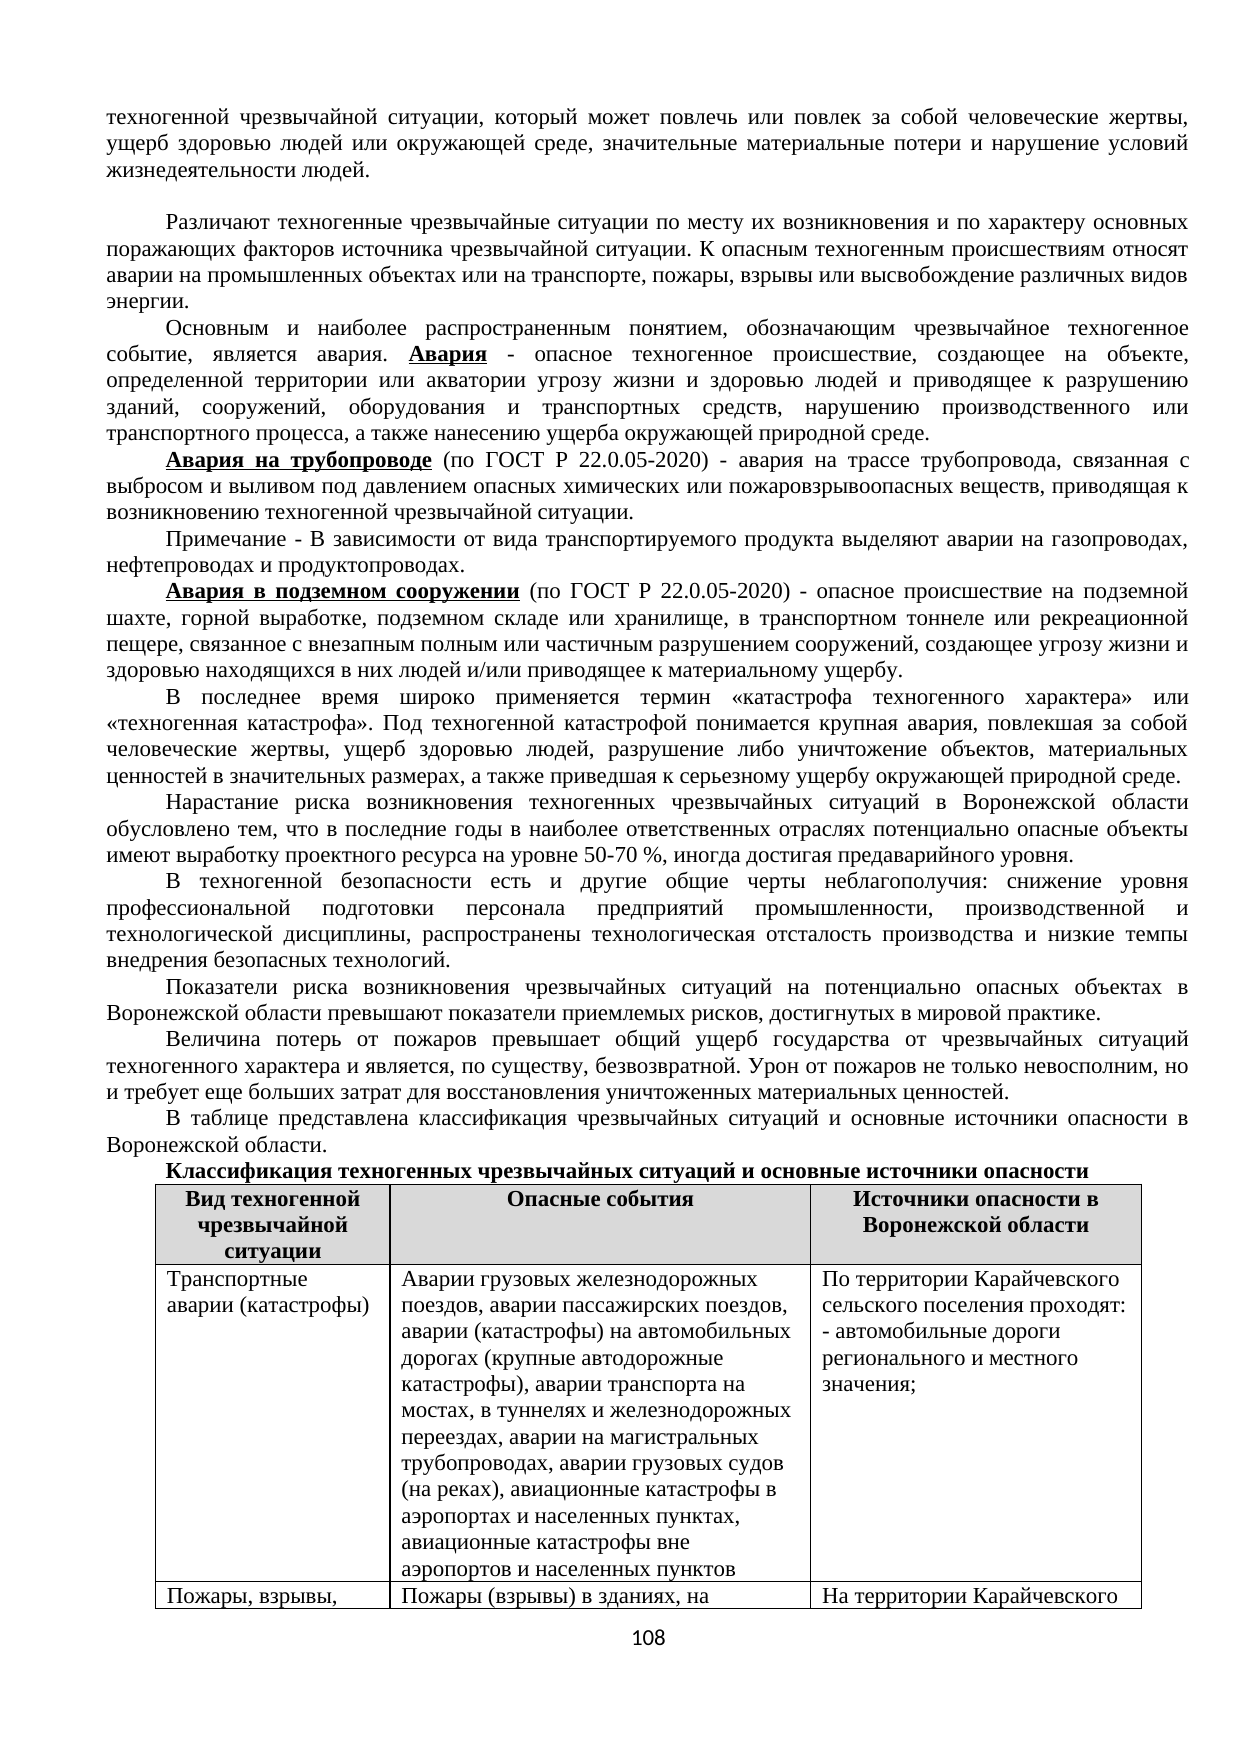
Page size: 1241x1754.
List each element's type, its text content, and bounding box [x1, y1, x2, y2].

text Примечание - В зависимости от вида транспортируемого продукта выделяют аварии на газопроводах, нефтепроводах и продуктопроводах. [106, 525, 1190, 577]
text Авария на трубопроводе (по ГОСТ Р 22.0.05-2020) - авария на трассе трубопровода, связанная с выбросом и выливом под давлением опасных химических или пожаровзрывоопасных веществ, приводящая к возникновению техногенной чрезвычайной ситуации. [106, 446, 1190, 525]
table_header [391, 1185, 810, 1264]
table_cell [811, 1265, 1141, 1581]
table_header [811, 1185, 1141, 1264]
text В последнее время широко применяется термин «катастрофа техногенного характера» или «техногенная катастрофа». Под техногенной катастрофой понимается крупная авария, повлекшая за собой человеческие жертвы, ущерб здоровью людей, разрушение либо уничтожение объектов, материальных ценностей в значительных размерах, а также приведшая к серьезному ущербу окружающей природной среде. [106, 683, 1190, 788]
text Основным и наиболее распространенным понятием, обозначающим чрезвычайное техногенное событие, является авария. Авария - опасное техногенное происшествие, создающее на объекте, определенной территории или акватории угрозу жизни и здоровью людей и приводящее к разрушению зданий, сооружений, оборудования и транспортных средств, нарушению производственного или транспортного процесса, а также нанесению ущерба окружающей природной среде. [106, 314, 1190, 446]
text Показатели риска возникновения чрезвычайных ситуаций на потенциально опасных объектах в Воронежской области превышают показатели приемлемых рисков, достигнутых в мировой практике. [106, 973, 1190, 1025]
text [106, 103, 1190, 182]
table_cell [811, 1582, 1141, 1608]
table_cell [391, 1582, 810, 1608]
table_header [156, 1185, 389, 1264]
text Величина потерь от пожаров превышает общий ущерб государства от чрезвычайных ситуаций техногенного характера и является, по существу, безвозвратной. Урон от пожаров не только невосполним, но и требует еще больших затрат для восстановления уничтоженных материальных ценностей. [106, 1025, 1190, 1104]
text В таблице представлена классификация чрезвычайных ситуаций и основные источники опасности в Воронежской области. [106, 1104, 1190, 1157]
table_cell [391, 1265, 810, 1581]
text Различают техногенные чрезвычайные ситуации по месту их возникновения и по характеру основных поражающих факторов источника чрезвычайной ситуации. К опасным техногенным происшествиям относят аварии на промышленных объектах или на транспорте, пожары, взрывы или высвобождение различных видов энергии. [106, 208, 1190, 314]
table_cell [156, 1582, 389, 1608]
text Классификация техногенных чрезвычайных ситуаций и основные источники опасности [106, 1157, 1190, 1183]
text Нарастание риска возникновения техногенных чрезвычайных ситуаций в Воронежской области обусловлено тем, что в последние годы в наиболее ответственных отраслях потенциально опасные объекты имеют выработку проектного ресурса на уровне 50-70 %, иногда достигая предаварийного уровня. [106, 788, 1190, 867]
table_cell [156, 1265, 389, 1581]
text В техногенной безопасности есть и другие общие черты неблагополучия: снижение уровня профессиональной подготовки персонала предприятий промышленности, производственной и технологической дисциплины, распространены технологическая отсталость производства и низкие темпы внедрения безопасных технологий. [106, 867, 1190, 973]
text Авария в подземном сооружении (по ГОСТ Р 22.0.05-2020) - опасное происшествие на подземной шахте, горной выработке, подземном складе или хранилище, в транспортном тоннеле или рекреационной пещере, связанное с внезапным полным или частичным разрушением сооружений, создающее угрозу жизни и здоровью находящихся в них людей и/или приводящее к материальному ущербу. [106, 577, 1190, 683]
